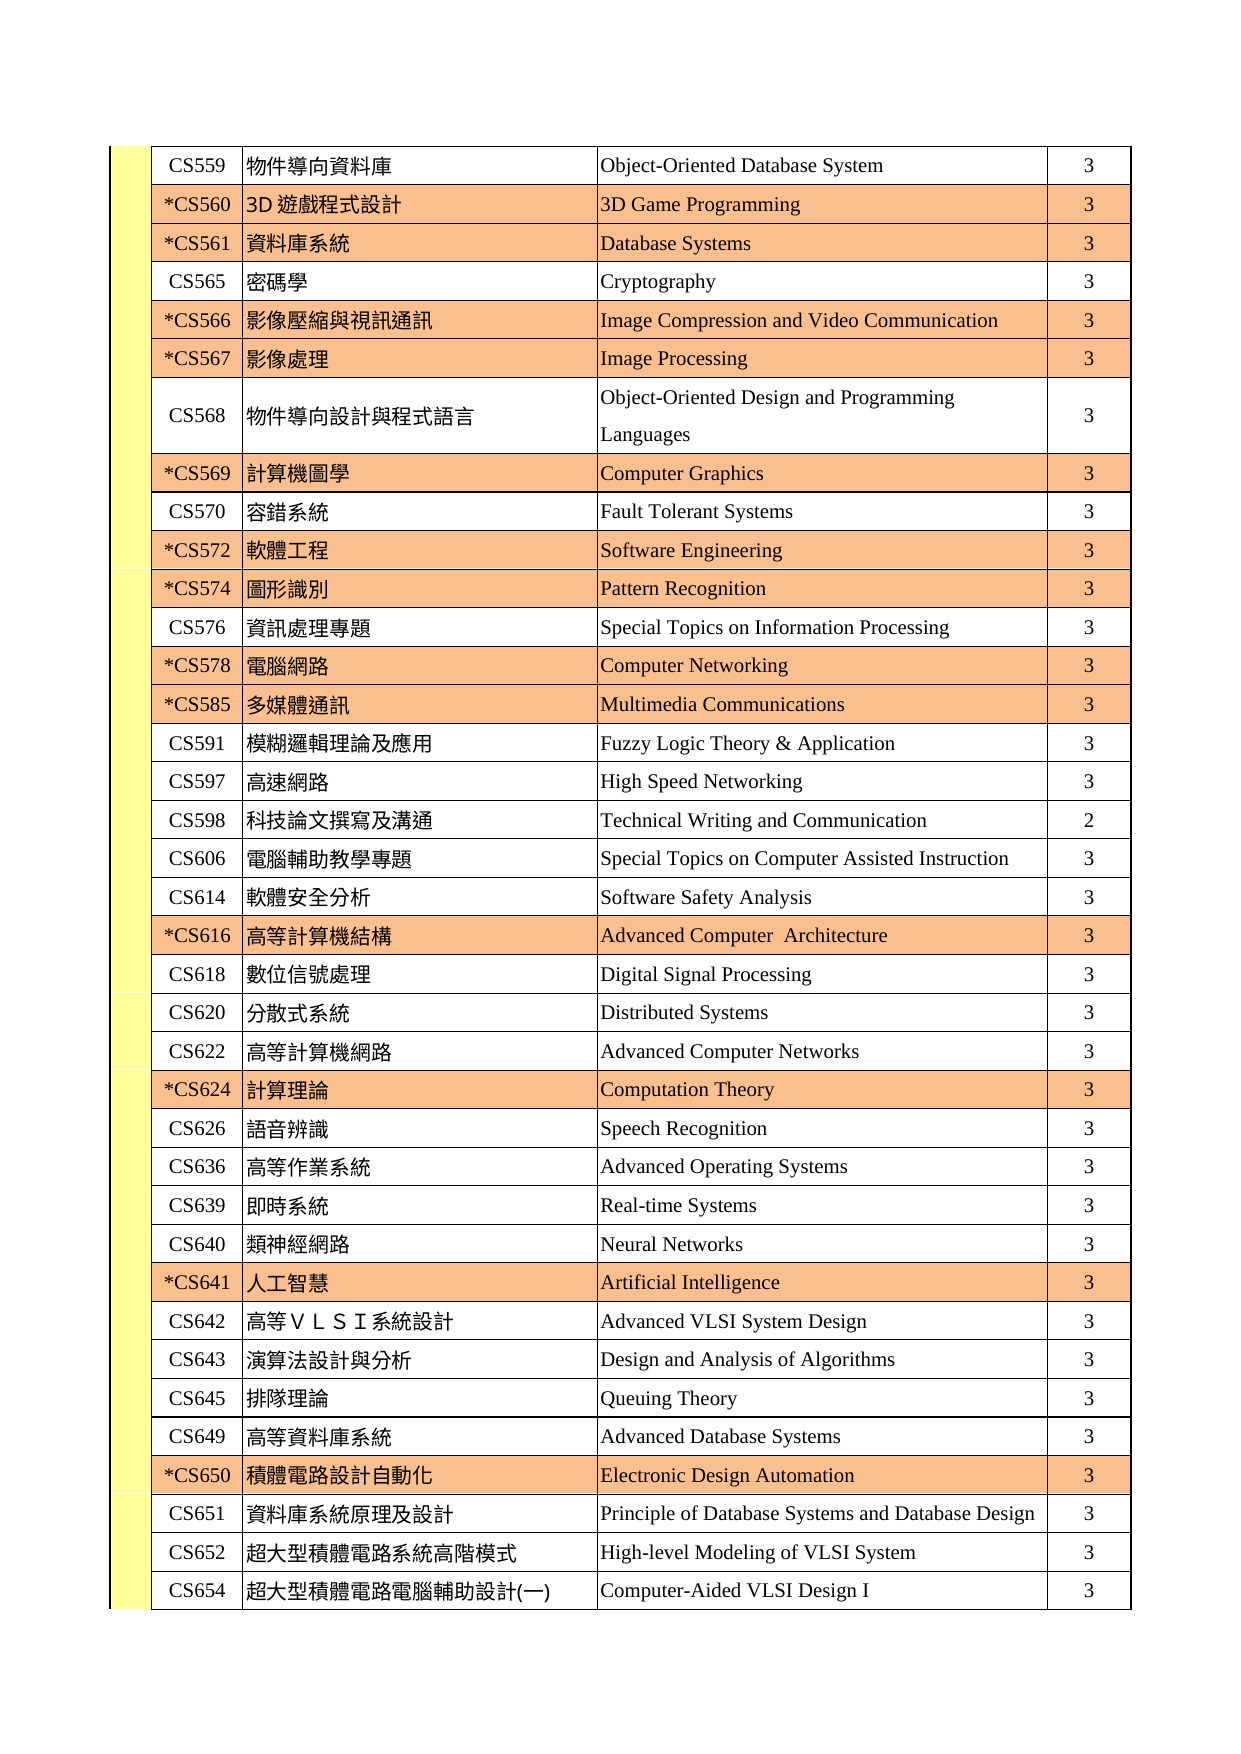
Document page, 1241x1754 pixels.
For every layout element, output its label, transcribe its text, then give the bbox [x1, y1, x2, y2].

table_cell [111, 261, 151, 300]
table_cell [111, 646, 151, 684]
table_cell 3 [1048, 1572, 1130, 1609]
table_cell 軟體安全分析 [243, 878, 597, 915]
table_cell 3 [1048, 1456, 1130, 1493]
table_cell 計算機圖學 [243, 454, 597, 491]
table_cell Technical Writing and Communication [598, 801, 1047, 838]
table_cell [111, 338, 151, 377]
table_cell [111, 1262, 151, 1301]
table_cell [111, 1070, 151, 1108]
table_cell [111, 569, 151, 607]
table_cell Design and Analysis of Algorithms [598, 1340, 1047, 1378]
table_cell [111, 1147, 151, 1185]
table_cell 演算法設計與分析 [243, 1340, 597, 1378]
table_cell [111, 684, 151, 723]
table_cell [111, 1224, 151, 1262]
table_cell 類神經網路 [243, 1225, 597, 1262]
table_cell Advanced Database Systems [598, 1418, 1047, 1455]
table_cell [111, 761, 151, 800]
table_cell 3 [1048, 839, 1130, 877]
table_cell 3 [1048, 224, 1130, 261]
table_cell 高速網路 [243, 762, 597, 800]
table_cell 資料庫系統 [243, 224, 597, 261]
table_cell 3 [1048, 1379, 1130, 1416]
table_cell 高等計算機網路 [243, 1032, 597, 1069]
table_cell Special Topics on Information Processing [598, 608, 1047, 646]
table_cell 3 [1048, 878, 1130, 915]
table_cell Multimedia Communications [598, 685, 1047, 723]
table_cell Image Processing [598, 339, 1047, 377]
table_cell Software Engineering [598, 531, 1047, 568]
table_cell *CS641 [152, 1263, 242, 1301]
table_cell 3D遊戲程式設計 [243, 185, 597, 223]
table_cell 即時系統 [243, 1186, 597, 1224]
table_cell 電腦網路 [243, 647, 597, 684]
table_cell *CS574 [152, 570, 242, 607]
table_cell Object-Oriented Design and Programming Languages [598, 378, 1047, 453]
table_cell [111, 838, 151, 877]
table_cell [111, 453, 151, 491]
table_cell 容錯系統 [243, 493, 597, 530]
table_cell 3 [1048, 762, 1130, 800]
table_cell CS643 [152, 1340, 242, 1378]
table_cell *CS585 [152, 685, 242, 723]
table_cell CS597 [152, 762, 242, 800]
table_cell 3 [1048, 493, 1130, 530]
table_cell Neural Networks [598, 1225, 1047, 1262]
table_cell Computer Networking [598, 647, 1047, 684]
table_cell Computer Graphics [598, 454, 1047, 491]
table_cell [111, 300, 151, 338]
table_cell 3 [1048, 608, 1130, 646]
table_cell 軟體工程 [243, 531, 597, 568]
table_cell 3 [1048, 185, 1130, 223]
table_cell Artificial Intelligence [598, 1263, 1047, 1301]
table_cell 3 [1048, 1109, 1130, 1147]
table_cell Image Compression and Video Communication [598, 301, 1047, 338]
table_cell 3 [1048, 724, 1130, 761]
table_cell [111, 954, 151, 992]
table_cell [111, 993, 151, 1031]
table_cell 密碼學 [243, 262, 597, 300]
table_cell *CS566 [152, 301, 242, 338]
table_cell 3 [1048, 1340, 1130, 1378]
table_cell *CS650 [152, 1456, 242, 1493]
table_cell 3 [1048, 647, 1130, 684]
table_cell *CS567 [152, 339, 242, 377]
table_cell CS568 [152, 378, 242, 453]
table_cell [111, 146, 151, 184]
table_cell 3D Game Programming [598, 185, 1047, 223]
table_cell CS622 [152, 1032, 242, 1069]
table_cell Object-Oriented Database System [598, 147, 1047, 184]
table_cell 人工智慧 [243, 1263, 597, 1301]
table_cell Distributed Systems [598, 994, 1047, 1031]
table_cell Principle of Database Systems and Database Design [598, 1495, 1047, 1532]
table_cell CS598 [152, 801, 242, 838]
table_cell *CS561 [152, 224, 242, 261]
table_cell 科技論文撰寫及溝通 [243, 801, 597, 838]
table_cell Advanced Computer Networks [598, 1032, 1047, 1069]
table_cell CS618 [152, 955, 242, 992]
table_cell 3 [1048, 147, 1130, 184]
table_cell *CS624 [152, 1071, 242, 1108]
table_cell 超大型積體電路電腦輔助設計(一) [243, 1572, 597, 1609]
table_cell Advanced Computer Architecture [598, 916, 1047, 954]
table_cell Computation Theory [598, 1071, 1047, 1108]
table_cell CS645 [152, 1379, 242, 1416]
table_cell *CS560 [152, 185, 242, 223]
table_cell High Speed Networking [598, 762, 1047, 800]
table_cell [111, 1532, 151, 1571]
table_cell 積體電路設計自動化 [243, 1456, 597, 1493]
table_cell 排隊理論 [243, 1379, 597, 1416]
table_cell [111, 223, 151, 261]
table_cell *CS616 [152, 916, 242, 954]
table_cell 影像壓縮與視訊通訊 [243, 301, 597, 338]
table_cell CS565 [152, 262, 242, 300]
table_cell 3 [1048, 994, 1130, 1031]
table_cell 3 [1048, 339, 1130, 377]
table_cell 高等計算機結構 [243, 916, 597, 954]
table_cell 3 [1048, 1148, 1130, 1185]
table_cell [111, 491, 151, 530]
table_cell 多媒體通訊 [243, 685, 597, 723]
table_cell CS636 [152, 1148, 242, 1185]
table_cell 模糊邏輯理論及應用 [243, 724, 597, 761]
table_cell 2 [1048, 801, 1130, 838]
table_cell CS654 [152, 1572, 242, 1609]
table_cell 3 [1048, 685, 1130, 723]
table_cell CS559 [152, 147, 242, 184]
table_cell [111, 915, 151, 954]
table_cell 3 [1048, 955, 1130, 992]
table_cell *CS569 [152, 454, 242, 491]
table_cell Software Safety Analysis [598, 878, 1047, 915]
table_cell [111, 723, 151, 761]
table_cell 3 [1048, 262, 1130, 300]
table_cell Cryptography [598, 262, 1047, 300]
table_cell [111, 607, 151, 646]
table_cell Advanced VLSI System Design [598, 1302, 1047, 1339]
table_cell [111, 1301, 151, 1339]
table_cell 3 [1048, 570, 1130, 607]
table_cell Database Systems [598, 224, 1047, 261]
table_cell [111, 1571, 151, 1609]
table_cell *CS578 [152, 647, 242, 684]
table_cell Advanced Operating Systems [598, 1148, 1047, 1185]
table_cell 3 [1048, 1418, 1130, 1455]
table_cell 高等ＶＬＳＩ系統設計 [243, 1302, 597, 1339]
table_cell 電腦輔助教學專題 [243, 839, 597, 877]
table_cell 3 [1048, 1186, 1130, 1224]
table_cell Fuzzy Logic Theory & Application [598, 724, 1047, 761]
table_cell [111, 1108, 151, 1147]
table_cell CS652 [152, 1533, 242, 1571]
table_cell 資訊處理專題 [243, 608, 597, 646]
table_cell 高等作業系統 [243, 1148, 597, 1185]
table_cell 資料庫系統原理及設計 [243, 1495, 597, 1532]
table_cell 高等資料庫系統 [243, 1418, 597, 1455]
table_cell 3 [1048, 916, 1130, 954]
table_cell CS626 [152, 1109, 242, 1147]
table_cell [111, 1416, 151, 1455]
table_cell 語音辨識 [243, 1109, 597, 1147]
table_cell CS591 [152, 724, 242, 761]
table_cell Pattern Recognition [598, 570, 1047, 607]
table_cell CS570 [152, 493, 242, 530]
table_cell [111, 1378, 151, 1416]
table_cell 3 [1048, 378, 1130, 453]
table_cell [111, 1339, 151, 1378]
table_cell 3 [1048, 1495, 1130, 1532]
table_cell [111, 1455, 151, 1493]
table_cell *CS572 [152, 531, 242, 568]
table_cell CS640 [152, 1225, 242, 1262]
table_cell Speech Recognition [598, 1109, 1047, 1147]
table_cell 3 [1048, 1263, 1130, 1301]
table_cell 3 [1048, 454, 1130, 491]
table_cell Queuing Theory [598, 1379, 1047, 1416]
table_cell 影像處理 [243, 339, 597, 377]
table_cell CS606 [152, 839, 242, 877]
table_cell CS614 [152, 878, 242, 915]
table_cell [111, 377, 151, 453]
table_cell 物件導向設計與程式語言 [243, 378, 597, 453]
table_cell 數位信號處理 [243, 955, 597, 992]
table_cell [111, 1185, 151, 1224]
table_cell [111, 530, 151, 568]
table_cell High-level Modeling of VLSI System [598, 1533, 1047, 1571]
table_cell 3 [1048, 1225, 1130, 1262]
table_cell 3 [1048, 1302, 1130, 1339]
table_cell CS639 [152, 1186, 242, 1224]
table_cell 3 [1048, 1071, 1130, 1108]
table_cell CS576 [152, 608, 242, 646]
table_cell 3 [1048, 1032, 1130, 1069]
table_cell Special Topics on Computer Assisted Instruction [598, 839, 1047, 877]
table_cell 物件導向資料庫 [243, 147, 597, 184]
table_cell CS620 [152, 994, 242, 1031]
table_cell CS649 [152, 1418, 242, 1455]
table_cell CS651 [152, 1495, 242, 1532]
table_cell 圖形識別 [243, 570, 597, 607]
table_cell 超大型積體電路系統高階模式 [243, 1533, 597, 1571]
table_cell 分散式系統 [243, 994, 597, 1031]
table_cell Electronic Design Automation [598, 1456, 1047, 1493]
table_cell Real-time Systems [598, 1186, 1047, 1224]
table_cell [111, 184, 151, 223]
table_cell 3 [1048, 301, 1130, 338]
table_cell CS642 [152, 1302, 242, 1339]
table_cell 3 [1048, 531, 1130, 568]
table_cell [111, 877, 151, 915]
table_cell Fault Tolerant Systems [598, 493, 1047, 530]
table_cell 計算理論 [243, 1071, 597, 1108]
table_cell Computer-Aided VLSI Design I [598, 1572, 1047, 1609]
table_cell 3 [1048, 1533, 1130, 1571]
table_cell [111, 1031, 151, 1069]
table_cell Digital Signal Processing [598, 955, 1047, 992]
table_cell [111, 1494, 151, 1532]
table_cell [111, 800, 151, 838]
